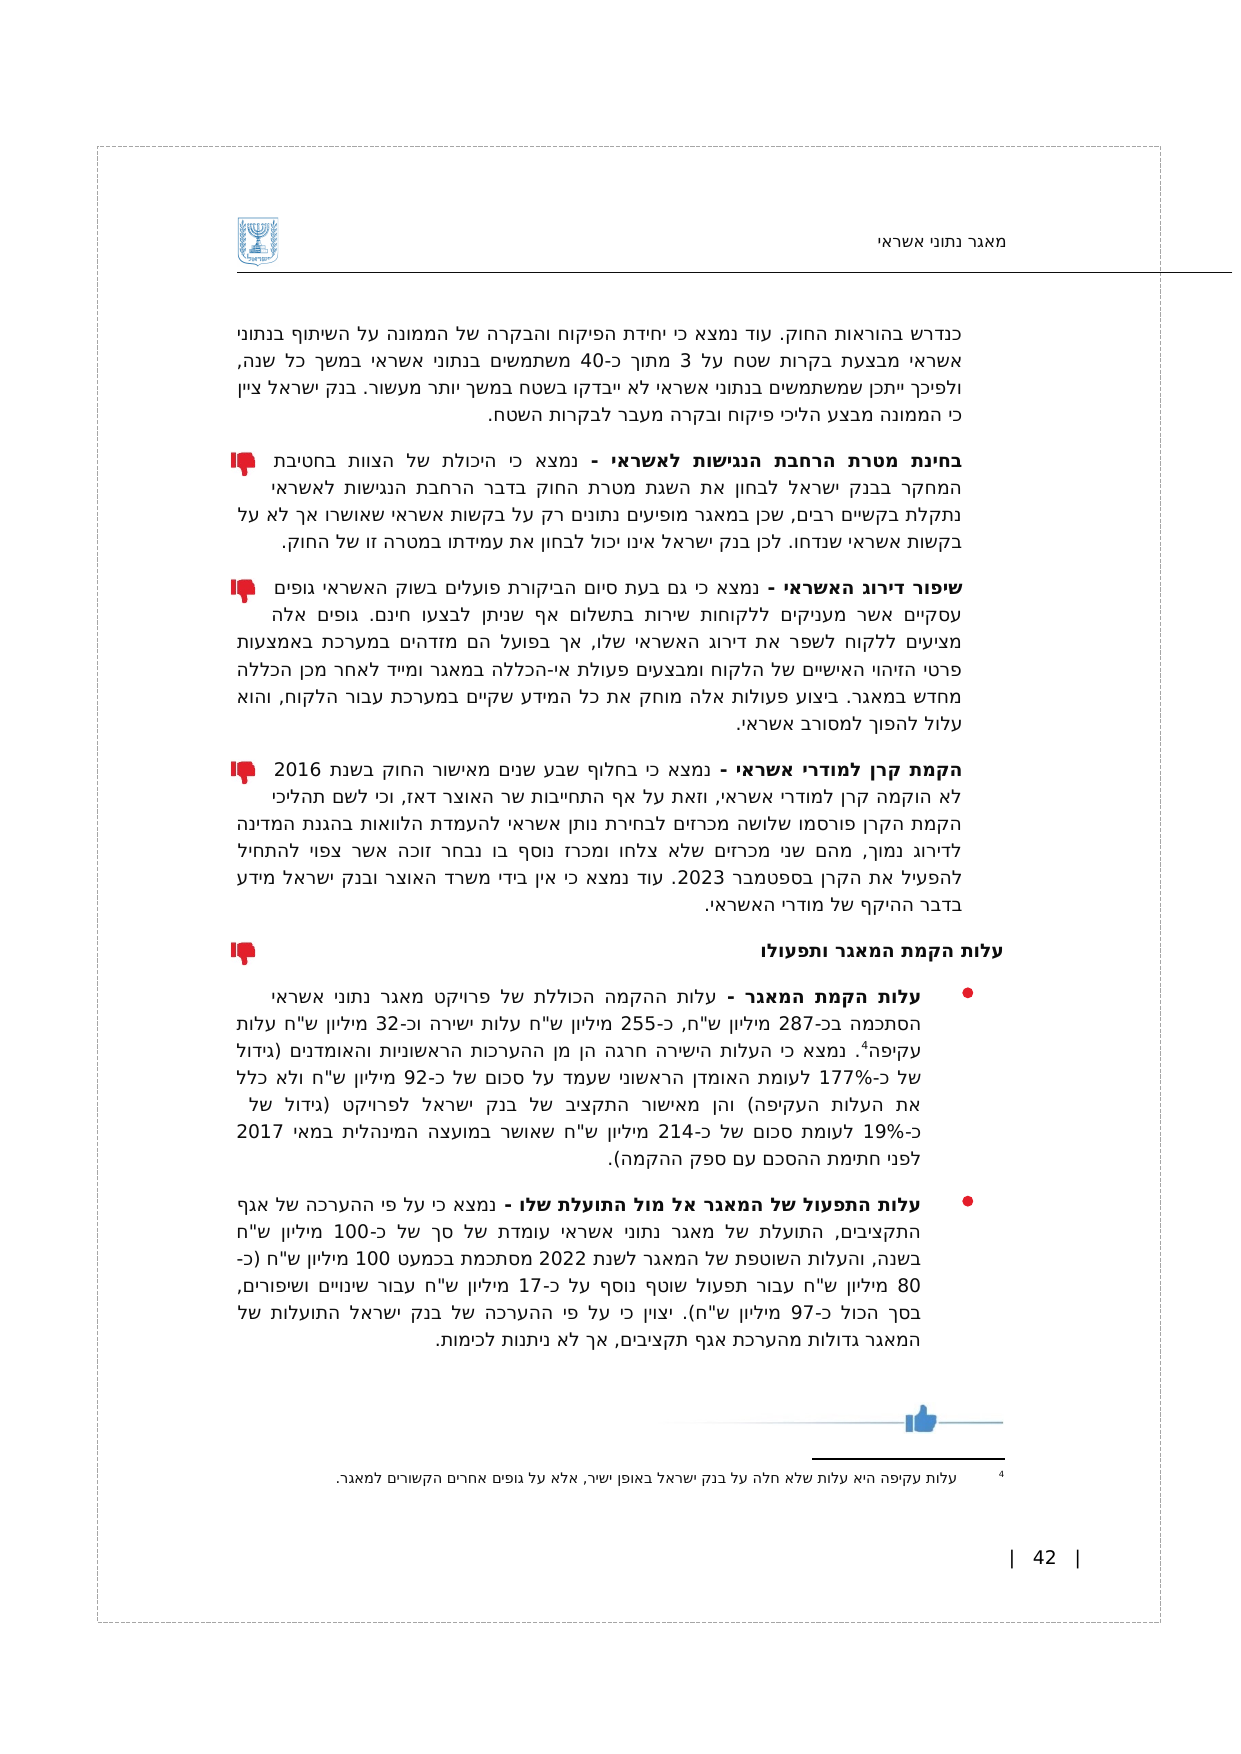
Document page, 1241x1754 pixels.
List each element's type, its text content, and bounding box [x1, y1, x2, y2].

picture [230, 578, 255, 603]
picture [230, 940, 255, 966]
picture [641, 1402, 1004, 1434]
text עלות הקמת המאגר ותפעולו [236, 936, 1004, 963]
picture [230, 759, 255, 784]
list עלות הקמת המאגר - עלות ההקמה הכוללת של פרויקט מאגר נתוני אשראי הסתכמה בכ-287 מיליון ש"ח, כ-255 מיליון ש"ח עלות ישירה וכ-32 מיליון ש"ח עלות עקיפה. נמצא כי העלות הישירה חרגה הן מן ההערכות הראשוניות והאומדנים (גידול של כ-177% לעומת האומדן הראשוני שעמד על סכום של כ-92 מיליון ש"ח ולא כלל את העלות העקיפה) והן מאישור התקציב של בנק ישראל לפרויקט (גידול של כ-19% לעומת סכום של כ-214 מיליון ש"ח שאושר במועצה המינהלית במאי 2017 לפני חתימת ההסכם עם ספק ההקמה). [236, 981, 963, 1171]
text הקמת קרן למודרי אשראי - נמצא כי בחלוף שבע שנים מאישור החוק בשנת 2016 לא הוקמה קרן למודרי אשראי, וזאת על אף התחייבות שר האוצר דאז, וכי לשם תהליכי הקמת הקרן פורסמו שלושה מכרזים לבחירת נותן אשראי להעמדת הלוואות בהגנת המדינה לדירוג נמוך, מהם שני מכרזים שלא צלחו ומכרז נוסף בו נבחר זוכה אשר צפוי להתחיל להפעיל את הקרן בספטמבר 2023. עוד נמצא כי אין בידי משרד האוצר ובנק ישראל מידע בדבר ההיקף של מודרי האשראי. [236, 754, 963, 917]
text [236, 319, 963, 427]
picture [230, 451, 255, 476]
text שיפור דירוג האשראי - נמצא כי גם בעת סיום הביקורת פועלים בשוק האשראי גופים עסקיים אשר מעניקים ללקוחות שירות בתשלום אף שניתן לבצעו חינם. גופים אלה מציעים ללקוח לשפר את דירוג האשראי שלו, אך בפועל הם מזדהים במערכת באמצעות פרטי הזיהוי האישיים של הלקוח ומבצעים פעולת אי-הכללה במאגר ומייד לאחר מכן הכללה מחדש במאגר. ביצוע פעולות אלה מוחק את כל המידע שקיים במערכת עבור הלקוח, והוא עלול להפוך למסורב אשראי. [236, 573, 963, 736]
text בחינת מטרת הרחבת הנגישות לאשראי - נמצא כי היכולת של הצוות בחטיבת המחקר בבנק ישראל לבחון את השגת מטרת החוק בדבר הרחבת הנגישות לאשראי נתקלת בקשיים רבים, שכן במאגר מופיעים נתונים רק על בקשות אשראי שאושרו אך לא על בקשות אשראי שנדחו. לכן בנק ישראל אינו יכול לבחון את עמידתו במטרה זו של החוק. [236, 446, 963, 554]
list עלות התפעול של המאגר אל מול התועלת שלו - נמצא כי על פי ההערכה של אגף התקציבים, התועלת של מאגר נתוני אשראי עומדת של סך של כ-100 מיליון ש"ח בשנה, והעלות השוטפת של המאגר לשנת 2022 מסתכמת בכמעט 100 מיליון ש"ח (כ-80 מיליון ש"ח עבור תפעול שוטף נוסף על כ-17 מיליון ש"ח עבור שינויים ושיפורים, בסך הכול כ-97 מיליון ש"ח). יצוין כי על פי ההערכה של בנק ישראל התועלות של המאגר גדולות מהערכת אגף תקציבים, אך לא ניתנות לכימות. [236, 1190, 963, 1352]
